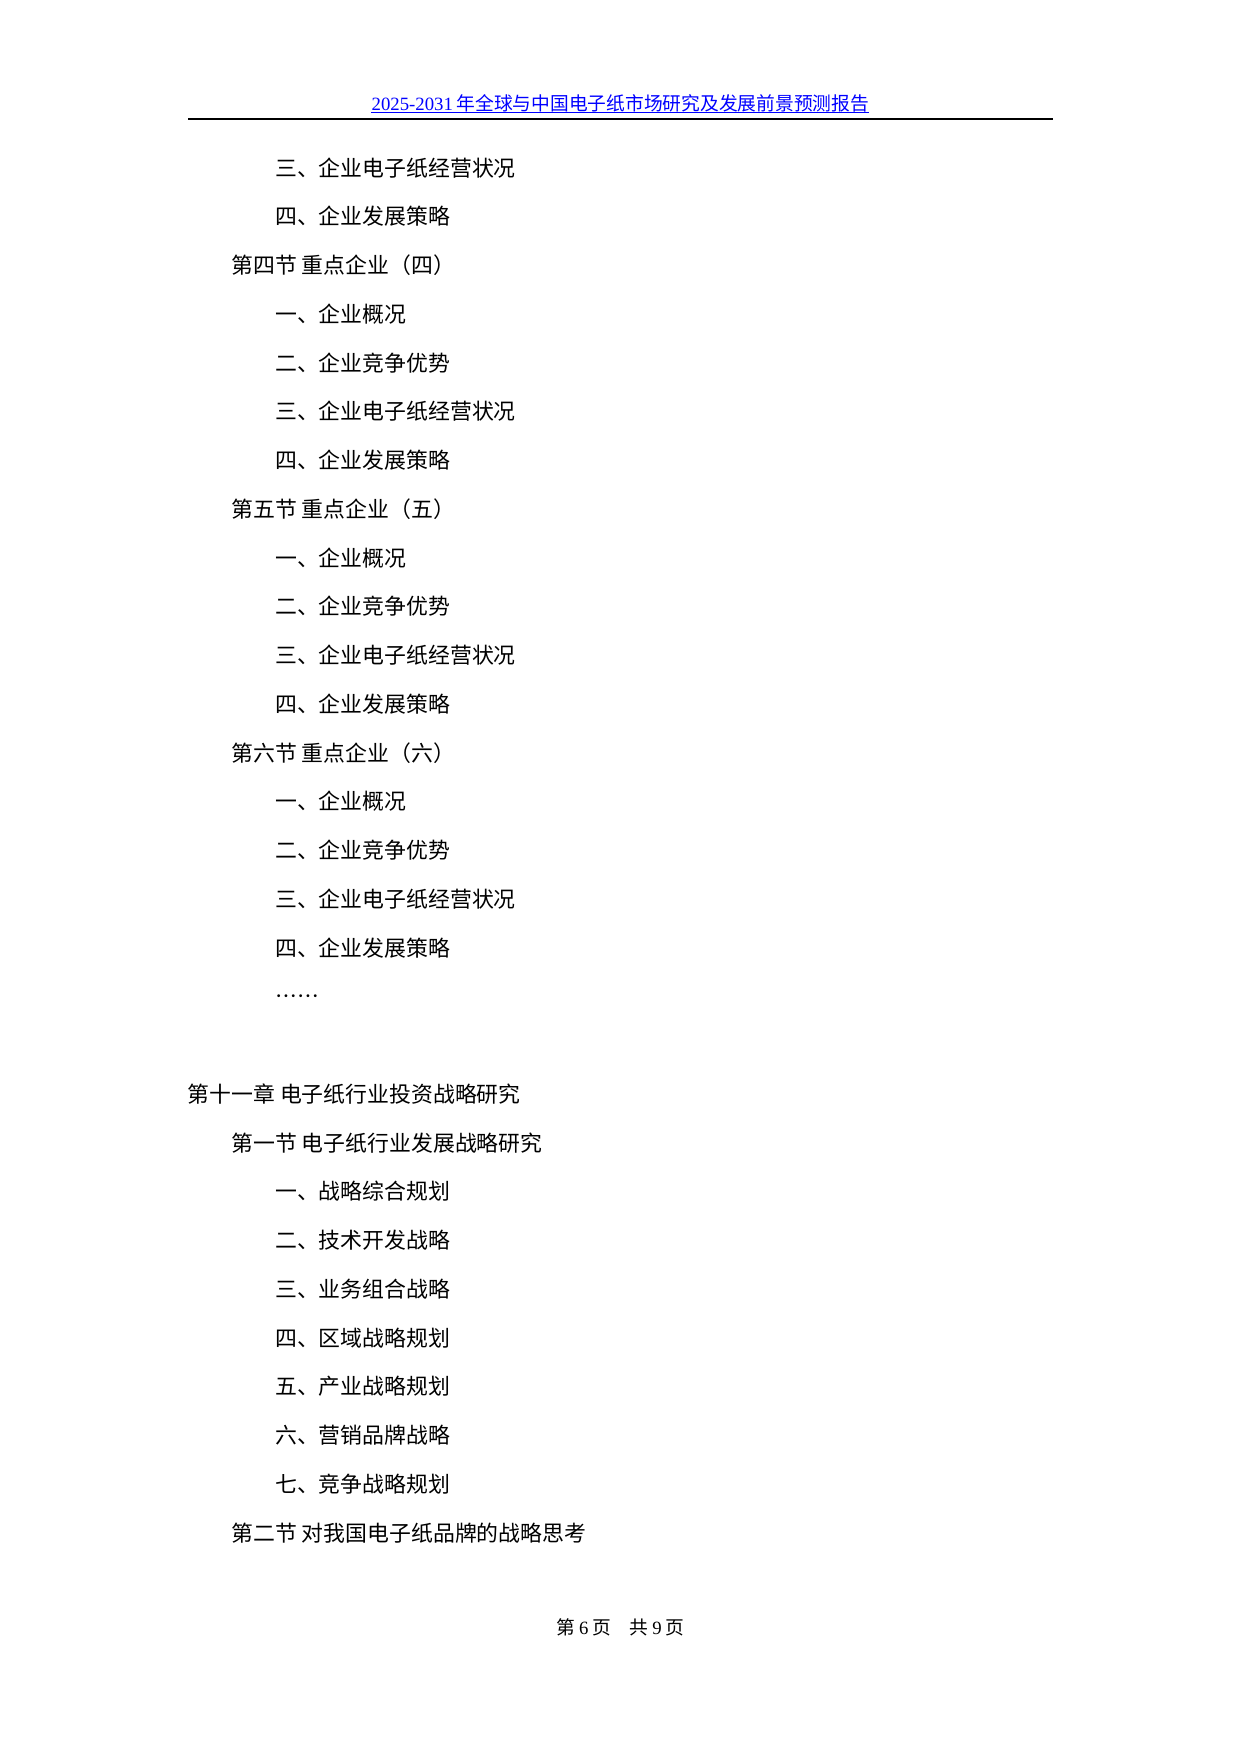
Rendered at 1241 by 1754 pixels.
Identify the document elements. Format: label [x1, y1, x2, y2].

text [187, 150, 1053, 1548]
